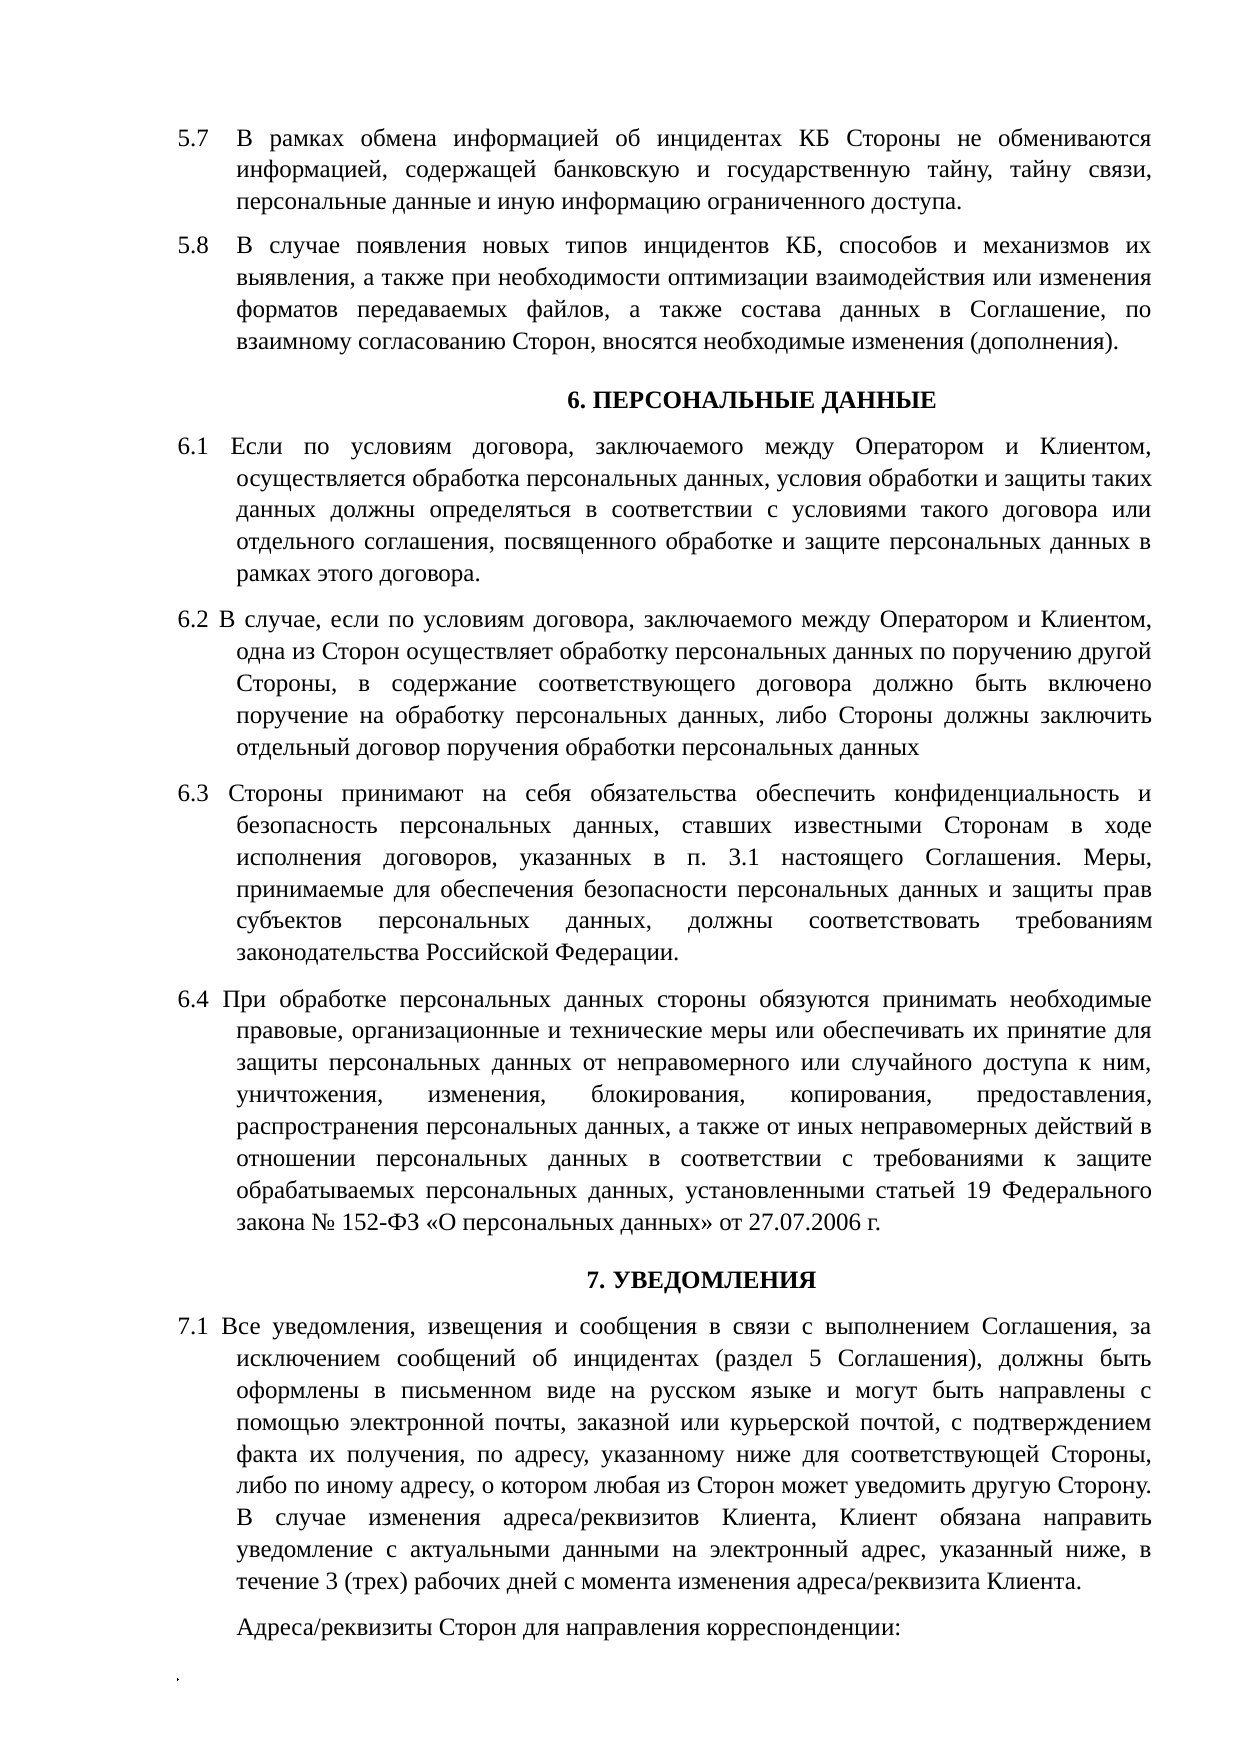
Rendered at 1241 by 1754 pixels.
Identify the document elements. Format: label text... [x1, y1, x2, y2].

subtitle 7. УВЕДОМЛЕНИЯ [249, 1266, 1153, 1294]
text 6.1 Если по условиям договора, заключаемого между Оператором и Клиентом, осуществляется обработка персональных данных, условия обработки и защиты таких данных должны определяться в соответствии с условиями такого договора или отдельного соглашения, посвященного обработке и защите персональных данных в рамках этого договора. [177, 431, 1153, 587]
text 7.1 Все уведомления, извещения и сообщения в связи с выполнением Соглашения, за исключением сообщений об инцидентах (раздел 5 Соглашения), должны быть оформлены в письменном виде на русском языке и могут быть направлены с помощью электронной почты, заказной или курьерской почтой, с подтверждением факта их получения, по адресу, указанному ниже для соответствующей Стороны, либо по иному адресу, о котором любая из Сторон может уведомить другую Сторону. В случае изменения адреса/реквизитов Клиента, Клиент обязана направить уведомление с актуальными данными на электронный адрес, указанный ниже, в течение 3 (трех) рабочих дней с момента изменения адреса/реквизита Клиента. [177, 1311, 1153, 1595]
text 6.2 В случае, если по условиям договора, заключаемого между Оператором и Клиентом, одна из Сторон осуществляет обработку персональных данных по поручению другой Стороны, в содержание соответствующего договора должно быть включено поручение на обработку персональных данных, либо Стороны должны заключить отдельный договор поручения обработки персональных данных [177, 604, 1153, 761]
text 6.4 При обработке персональных данных стороны обязуются принимать необходимые правовые, организационные и технические меры или обеспечивать их принятие для защиты персональных данных от неправомерного или случайного доступа к ним, уничтожения, изменения, блокирования, копирования, предоставления, распространения персональных данных, а также от иных неправомерных действий в отношении персональных данных в соответствии с требованиями к защите обрабатываемых персональных данных, установленными статьей 19 Федерального закона № 152-ФЗ «О персональных данных» от 27.07.2006 г. [177, 984, 1153, 1236]
text 6.3 Стороны принимают на себя обязательства обеспечить конфиденциальность и безопасность персональных данных, ставших известными Сторонам в ходе исполнения договоров, указанных в п. 3.1 настоящего Соглашения. Меры, принимаемые для обеспечения безопасности персональных данных и защиты прав субъектов персональных данных, должны соответствовать требованиям законодательства Российской Федерации. [177, 778, 1153, 966]
subtitle 6. ПЕРСОНАЛЬНЫЕ ДАННЫЕ [350, 385, 1153, 414]
list В рамках обмена информацией об инцидентах КБ Стороны не обмениваются информацией, содержащей банковскую и государственную тайну, тайну связи, персональные данные и иную информацию ограниченного доступа. [177, 123, 1153, 215]
text Адреса/реквизиты Сторон для направления корреспонденции: [236, 1612, 1153, 1641]
list В случае появления новых типов инцидентов КБ, способов и механизмов их выявления, а также при необходимости оптимизации взаимодействия или изменения форматов передаваемых файлов, а также состава данных в Соглашение, по взаимному согласованию Сторон, вносятся необходимые изменения (дополнения). [177, 231, 1153, 355]
